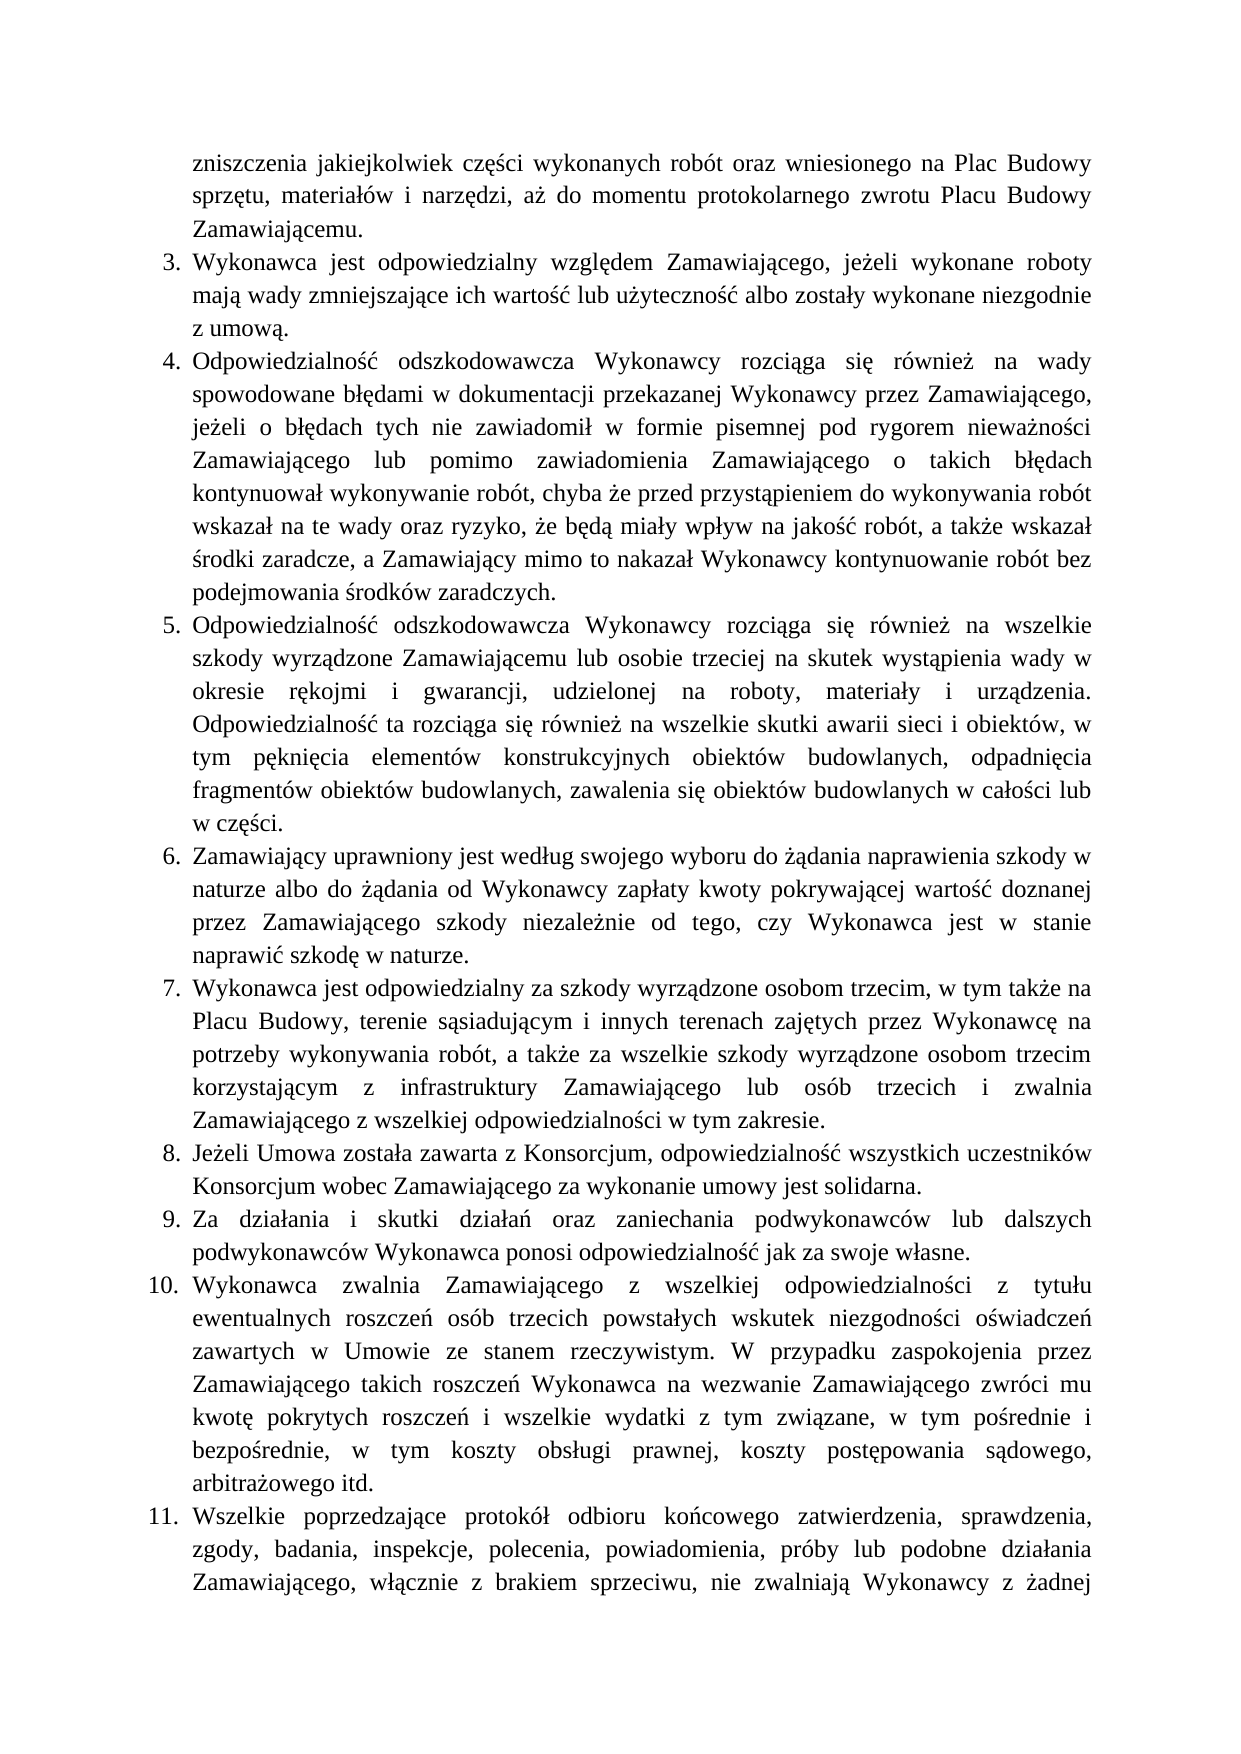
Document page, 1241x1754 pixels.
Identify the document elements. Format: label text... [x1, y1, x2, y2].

list Wykonawca jest odpowiedzialny za szkody wyrządzone osobom trzecim, w tym także na Placu Budowy, terenie sąsiadującym i innych terenach zajętych przez Wykonawcę na potrzeby wykonywania robót, a także za wszelkie szkody wyrządzone osobom trzecim korzystającym z infrastruktury Zamawiającego lub osób trzecich i zwalnia Zamawiającego z wszelkiej odpowiedzialności w tym zakresie. [162, 973, 1093, 1134]
list Jeżeli Umowa została zawarta z Konsorcjum, odpowiedzialność wszystkich uczestników Konsorcjum wobec Zamawiającego za wykonanie umowy jest solidarna. [162, 1138, 1093, 1200]
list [148, 1501, 1093, 1596]
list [162, 148, 1093, 242]
list Odpowiedzialność odszkodowawcza Wykonawcy rozciąga się również na wady spowodowane błędami w dokumentacji przekazanej Wykonawcy przez Zamawiającego, jeżeli o błędach tych nie zawiadomił w formie pisemnej pod rygorem nieważności Zamawiającego lub pomimo zawiadomienia Zamawiającego o takich błędach kontynuował wykonywanie robót, chyba że przed przystąpieniem do wykonywania robót wskazał na te wady oraz ryzyko, że będą miały wpływ na jakość robót, a także wskazał środki zaradcze, a Zamawiający mimo to nakazał Wykonawcy kontynuowanie robót bez podejmowania środków zaradczych. [162, 346, 1093, 606]
list Wykonawca zwalnia Zamawiającego z wszelkiej odpowiedzialności z tytułu ewentualnych roszczeń osób trzecich powstałych wskutek niezgodności oświadczeń zawartych w Umowie ze stanem rzeczywistym. W przypadku zaspokojenia przez Zamawiającego takich roszczeń Wykonawca na wezwanie Zamawiającego zwróci mu kwotę pokrytych roszczeń i wszelkie wydatki z tym związane, w tym pośrednie i bezpośrednie, w tym koszty obsługi prawnej, koszty postępowania sądowego, arbitrażowego itd. [148, 1270, 1093, 1497]
list Za działania i skutki działań oraz zaniechania podwykonawców lub dalszych podwykonawców Wykonawca ponosi odpowiedzialność jak za swoje własne. [162, 1204, 1093, 1266]
list Zamawiający uprawniony jest według swojego wyboru do żądania naprawienia szkody w naturze albo do żądania od Wykonawcy zapłaty kwoty pokrywającej wartość doznanej przez Zamawiającego szkody niezależnie od tego, czy Wykonawca jest w stanie naprawić szkodę w naturze. [162, 841, 1093, 969]
list Odpowiedzialność odszkodowawcza Wykonawcy rozciąga się również na wszelkie szkody wyrządzone Zamawiającemu lub osobie trzeciej na skutek wystąpienia wady w okresie rękojmi i gwarancji, udzielonej na roboty, materiały i urządzenia. Odpowiedzialność ta rozciąga się również na wszelkie skutki awarii sieci i obiektów, w tym pęknięcia elementów konstrukcyjnych obiektów budowlanych, odpadnięcia fragmentów obiektów budowlanych, zawalenia się obiektów budowlanych w całości lub w części. [162, 610, 1093, 837]
list Wykonawca jest odpowiedzialny względem Zamawiającego, jeżeli wykonane roboty mają wady zmniejszające ich wartość lub użyteczność albo zostały wykonane niezgodnie z umową. [162, 247, 1093, 341]
